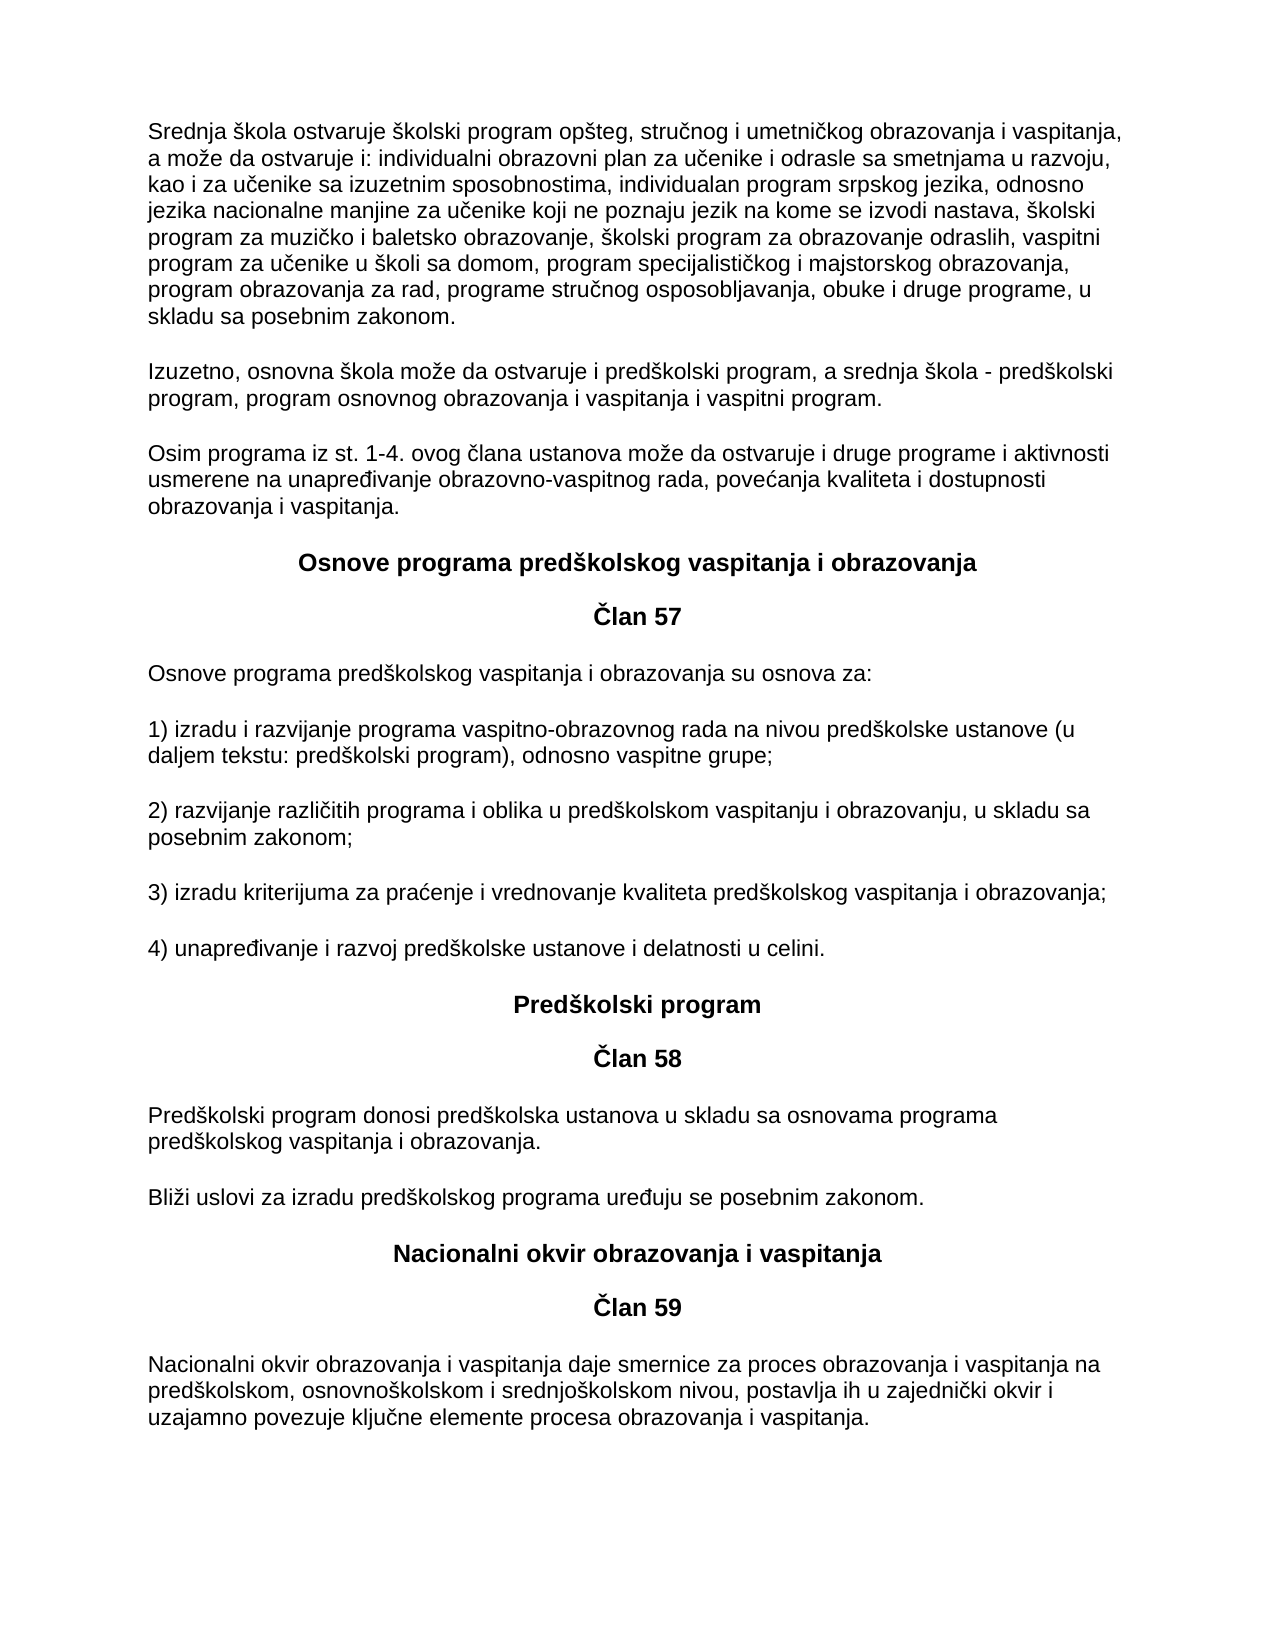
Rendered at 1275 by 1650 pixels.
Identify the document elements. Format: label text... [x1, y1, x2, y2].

text 2) razvijanje različitih programa i oblika u predškolskom vaspitanju i obrazovanju, u skladu sa posebnim zakonom; [148, 797, 1127, 850]
text Osnove programa predškolskog vaspitanja i obrazovanja [148, 548, 1127, 577]
text Srednja škola ostvaruje školski program opšteg, stručnog i umetničkog obrazovanja i vaspitanja, a može da ostvaruje i: individualni obrazovni plan za učenike i odrasle sa smetnjama u razvoju, kao i za učenike sa izuzetnim sposobnostima, individualan program srpskog jezika, odnosno jezika nacionalne manjine za učenike koji ne poznaju jezik na kome se izvodi nastava, školski program za muzičko i baletsko obrazovanje, školski program za obrazovanje odraslih, vaspitni program za učenike u školi sa domom, program specijalističkog i majstorskog obrazovanja, program obrazovanja za rad, programe stručnog osposobljavanja, obuke i druge programe, u skladu sa posebnim zakonom. [148, 118, 1127, 329]
text 3) izradu kriterijuma za praćenje i vrednovanje kvaliteta predškolskog vaspitanja i obrazovanja; [148, 879, 1127, 906]
text Osnove programa predškolskog vaspitanja i obrazovanja su osnova za: [148, 660, 1127, 686]
text Nacionalni okvir obrazovanja i vaspitanja [148, 1239, 1127, 1268]
text Nacionalni okvir obrazovanja i vaspitanja daje smernice za proces obrazovanja i vaspitanja na predškolskom, osnovnoškolskom i srednjoškolskom nivou, postavlja ih u zajednički okvir i uzajamno povezuje ključne elemente procesa obrazovanja i vaspitanja. [148, 1351, 1127, 1430]
text Član 57 [148, 602, 1127, 631]
text Predškolski program [148, 990, 1127, 1019]
text 4) unapređivanje i razvoj predškolske ustanove i delatnosti u celini. [148, 935, 1127, 961]
text Bliži uslovi za izradu predškolskog programa uređuju se posebnim zakonom. [148, 1184, 1127, 1210]
text Osim programa iz st. 1-4. ovog člana ustanova može da ostvaruje i druge programe i aktivnosti usmerene na unapređivanje obrazovno-vaspitnog rada, povećanja kvaliteta i dostupnosti obrazovanja i vaspitanja. [148, 440, 1127, 519]
text Predškolski program donosi predškolska ustanova u skladu sa osnovama programa predškolskog vaspitanja i obrazovanja. [148, 1102, 1127, 1155]
text 1) izradu i razvijanje programa vaspitno-obrazovnog rada na nivou predškolske ustanove (u daljem tekstu: predškolski program), odnosno vaspitne grupe; [148, 716, 1127, 768]
text Član 58 [148, 1044, 1127, 1073]
text Član 59 [148, 1293, 1127, 1322]
text Izuzetno, osnovna škola može da ostvaruje i predškolski program, a srednja škola - predškolski program, program osnovnog obrazovanja i vaspitanja i vaspitni program. [148, 358, 1127, 411]
